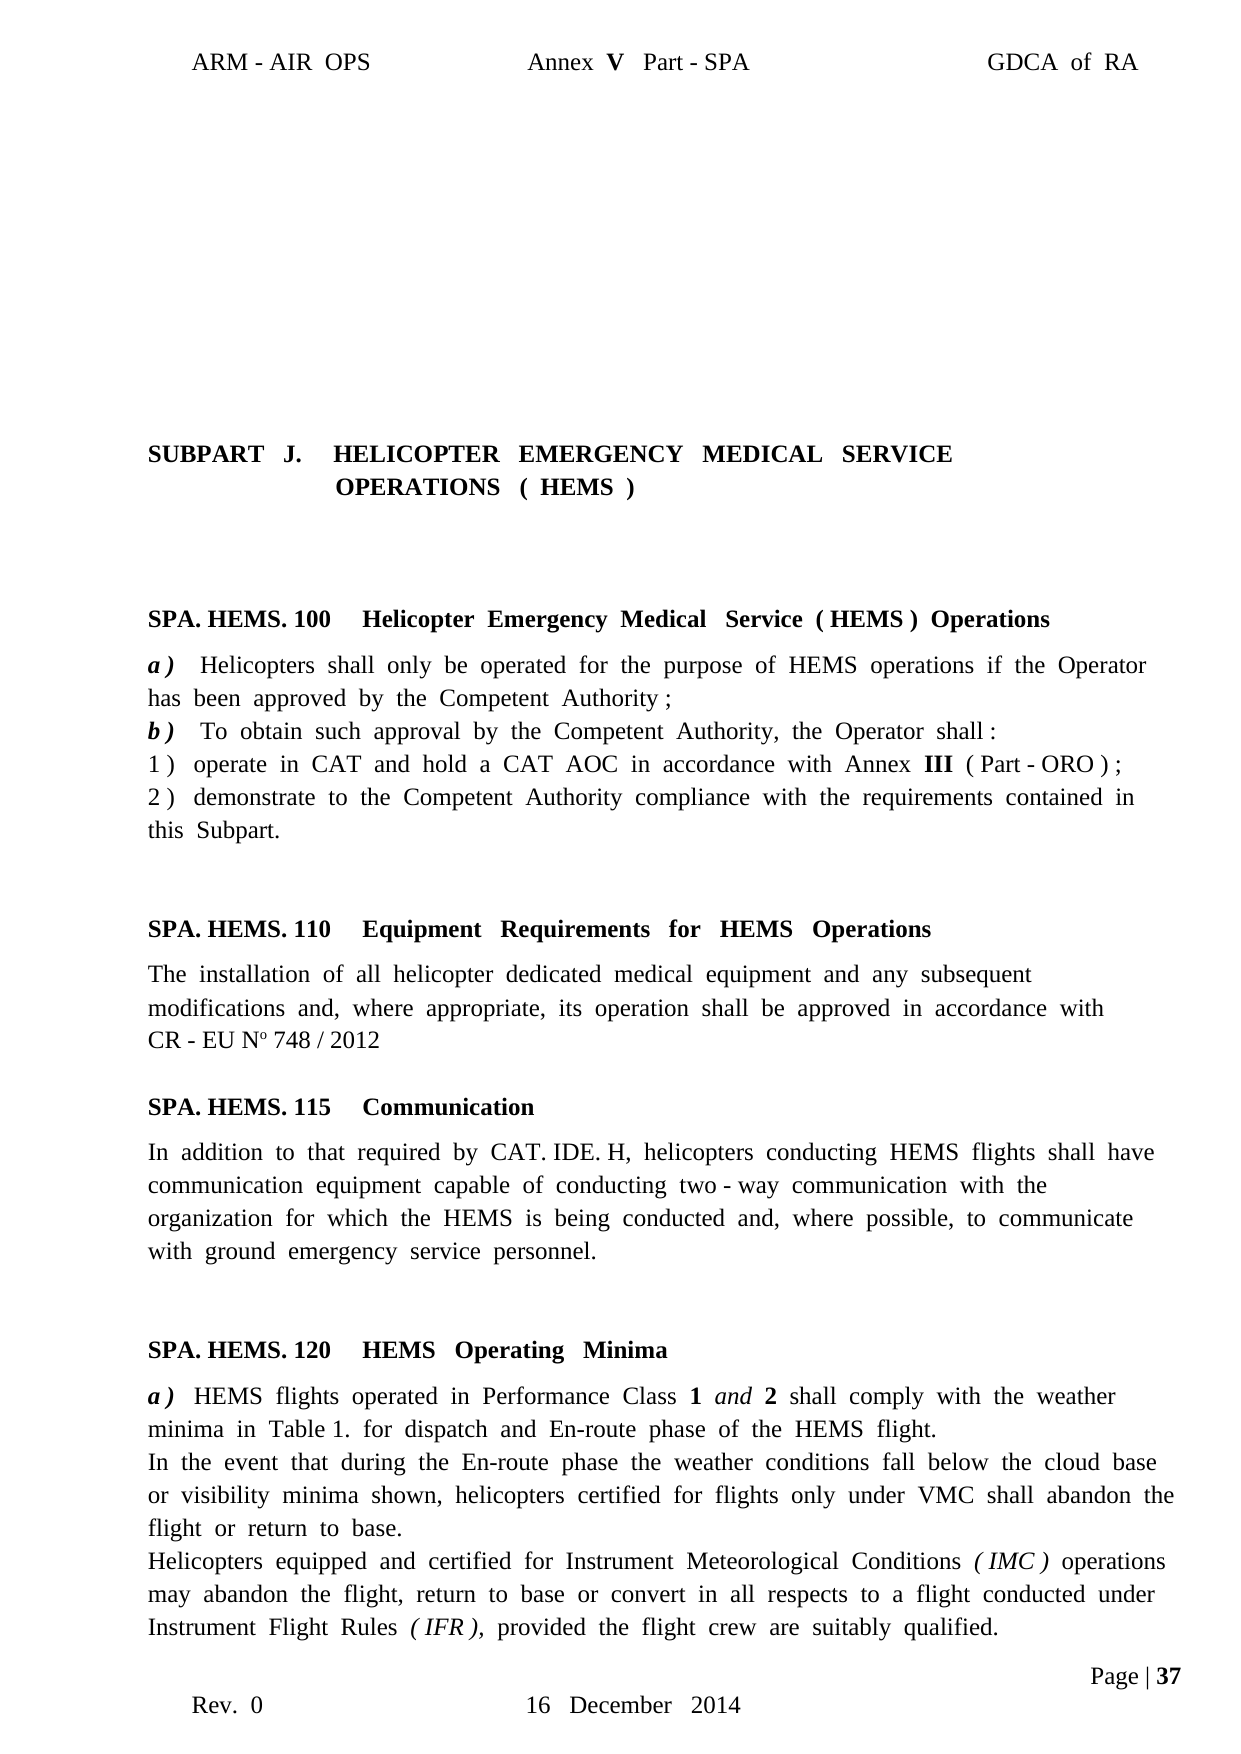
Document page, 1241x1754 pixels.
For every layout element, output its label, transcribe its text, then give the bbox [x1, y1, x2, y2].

text SPA. HEMS. 110 Equipment Requirements for HEMS Operations [148, 914, 1181, 943]
text 2 ) demonstrate to the Competent Authority compliance with the requirements contained in this Subpart. [148, 782, 1181, 844]
text OPERATIONS ( HEMS ) [148, 472, 1181, 501]
text SPA. HEMS. 115 Communication [148, 1092, 1181, 1120]
text a ) Helicopters shall only be operated for the purpose of HEMS operations if the Operator has been approved by the Competent Authority ; [148, 650, 1181, 712]
text SPA. HEMS. 120 HEMS Operating Minima [148, 1335, 1181, 1364]
text SUBPART J. HELICOPTER EMERGENCY MEDICAL SERVICE [148, 439, 1181, 468]
text a ) HEMS flights operated in Performance Class 1 and 2 shall comply with the weather minima in Table 1. for dispatch and En-route phase of the HEMS flight. In the event that during the En-route phase the weather conditions fall below the cloud base or visibility minima shown, helicopters certified for flights only under VMC shall abandon the flight or return to base. Helicopters equipped and certified for Instrument Meteorological Conditions ( IMC ) operations may abandon the flight, return to base or convert in all respects to a flight conducted under Instrument Flight Rules ( IFR ), provided the flight crew are suitably qualified. [148, 1381, 1181, 1641]
text b ) To obtain such approval by the Competent Authority, the Operator shall : [148, 716, 1181, 745]
text In addition to that required by CAT. IDE. H, helicopters conducting HEMS flights shall have communication equipment capable of conducting two - way communication with the organization for which the HEMS is being conducted and, where possible, to communicate with ground emergency service personnel. [148, 1137, 1181, 1265]
text The installation of all helicopter dedicated medical equipment and any subsequent modifications and, where appropriate, its operation shall be approved in accordance with CR - EU No 748 / 2012 [148, 959, 1181, 1054]
text SPA. HEMS. 100 Helicopter Emergency Medical Service ( HEMS ) Operations [148, 604, 1181, 633]
text 1 ) operate in CAT and hold a CAT AOC in accordance with Annex III ( Part - ORO ) ; [148, 749, 1181, 778]
